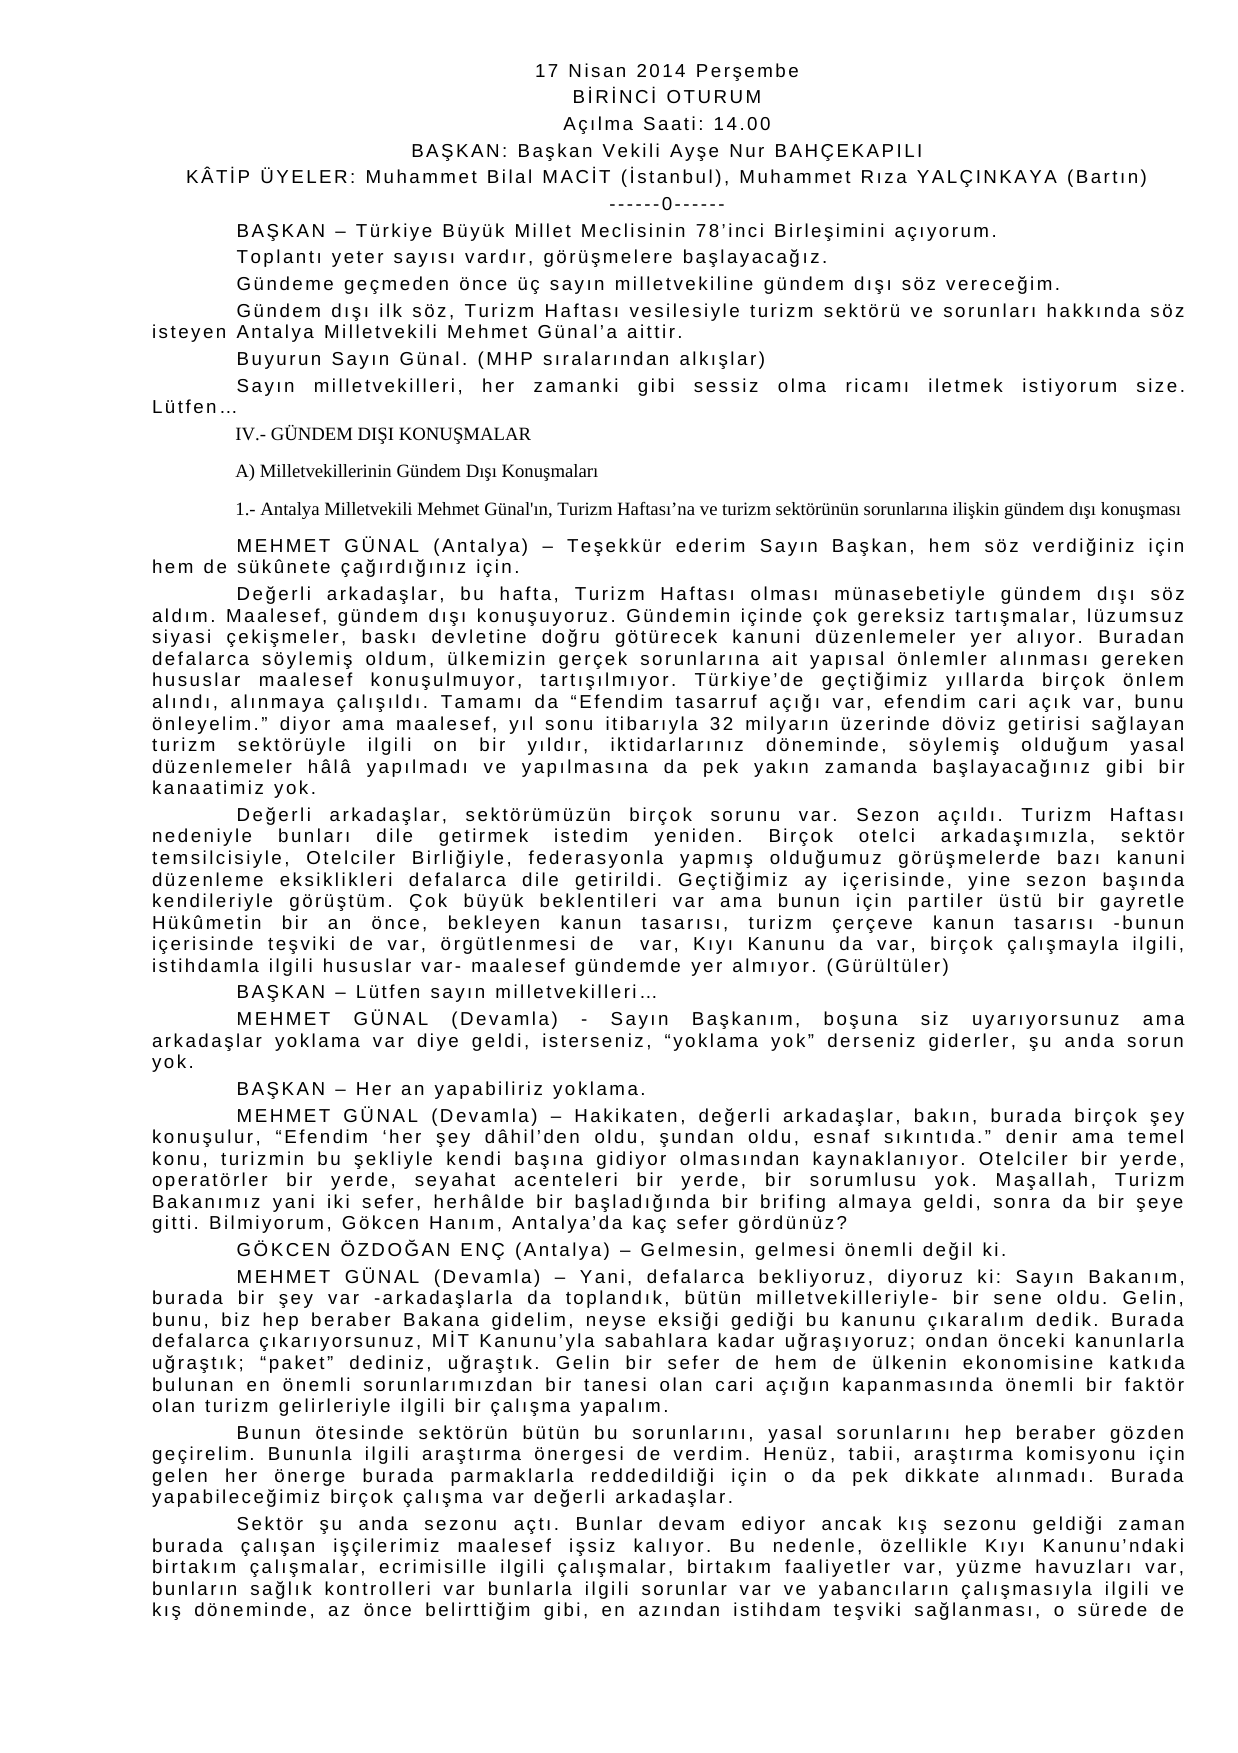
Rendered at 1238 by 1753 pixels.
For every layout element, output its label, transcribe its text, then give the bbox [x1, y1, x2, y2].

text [152, 1513, 1186, 1621]
text MEHMET GÜNAL (Antalya) – Teşekkür ederim Sayın Başkan, hem söz verdiğiniz için hem de sükûnete çağırdığınız için. [152, 535, 1186, 578]
text Gündem dışı ilk söz, Turizm Haftası vesilesiyle turizm sektörü ve sorunları hakkında söz isteyen Antalya Milletvekili Mehmet Günal’a aittir. [152, 300, 1186, 343]
text Gündeme geçmeden önce üç sayın milletvekiline gündem dışı söz vereceğim. [152, 273, 1186, 294]
text A) Milletvekillerinin Gündem Dışı Konuşmaları [156, 460, 1184, 482]
text MEHMET GÜNAL (Devamla) – Yani, defalarca bekliyoruz, diyoruz ki: Sayın Bakanım, burada bir şey var -arkadaşlarla da toplandık, bütün milletvekilleriyle- bir sene oldu. Gelin, bunu, biz hep beraber Bakana gidelim, neyse eksiği gediği bu kanunu çıkaralım dedik. Burada defalarca çıkarıyorsunuz, MİT Kanunu’yla sabahlara kadar uğraşıyoruz; ondan önceki kanunlarla uğraştık; “paket” dediniz, uğraştık. Gelin bir sefer de hem de ülkenin ekonomisine katkıda bulunan en önemli sorunlarımızdan bir tanesi olan cari açığın kapanmasında önemli bir faktör olan turizm gelirleriyle ilgili bir çalışma yapalım. [152, 1266, 1186, 1416]
text BAŞKAN – Her an yapabiliriz yoklama. [152, 1078, 1186, 1099]
text MEHMET GÜNAL (Devamla) - Sayın Başkanım, boşuna siz uyarıyorsunuz ama arkadaşlar yoklama var diye geldi, isterseniz, “yoklama yok” derseniz giderler, şu anda sorun yok. [152, 1008, 1186, 1073]
text Bunun ötesinde sektörün bütün bu sorunlarını, yasal sorunlarını hep beraber gözden geçirelim. Bununla ilgili araştırma önergesi de verdim. Henüz, tabii, araştırma komisyonu için gelen her önerge burada parmaklarla reddedildiği için o da pek dikkate alınmadı. Burada yapabileceğimiz birçok çalışma var değerli arkadaşlar. [152, 1422, 1186, 1508]
text BAŞKAN – Türkiye Büyük Millet Meclisinin 78’inci Birleşimini açıyorum. [152, 220, 1186, 241]
text 1.- Antalya Milletvekili Mehmet Günal'ın, Turizm Haftası’na ve turizm sektörünün sorunlarına ilişkin gündem dışı konuşması [156, 497, 1184, 519]
text Değerli arkadaşlar, bu hafta, Turizm Haftası olması münasebetiyle gündem dışı söz aldım. Maalesef, gündem dışı konuşuyoruz. Gündemin içinde çok gereksiz tartışmalar, lüzumsuz siyasi çekişmeler, baskı devletine doğru götürecek kanuni düzenlemeler yer alıyor. Buradan defalarca söylemiş oldum, ülkemizin gerçek sorunlarına ait yapısal önlemler alınması gereken hususlar maalesef konuşulmuyor, tartışılmıyor. Türkiye’de geçtiğimiz yıllarda birçok önlem alındı, alınmaya çalışıldı. Tamamı da “Efendim tasarruf açığı var, efendim cari açık var, bunu önleyelim.” diyor ama maalesef, yıl sonu itibarıyla 32 milyarın üzerinde döviz getirisi sağlayan turizm sektörüyle ilgili on bir yıldır, iktidarlarınız döneminde, söylemiş olduğum yasal düzenlemeler hâlâ yapılmadı ve yapılmasına da pek yakın zamanda başlayacağınız gibi bir kanaatimiz yok. [152, 583, 1186, 798]
text Değerli arkadaşlar, sektörümüzün birçok sorunu var. Sezon açıldı. Turizm Haftası nedeniyle bunları dile getirmek istedim yeniden. Birçok otelci arkadaşımızla, sektör temsilcisiyle, Otelciler Birliğiyle, federasyonla yapmış olduğumuz görüşmelerde bazı kanuni düzenleme eksiklikleri defalarca dile getirildi. Geçtiğimiz ay içerisinde, yine sezon başında kendileriyle görüştüm. Çok büyük beklentileri var ama bunun için partiler üstü bir gayretle Hükûmetin bir an önce, bekleyen kanun tasarısı, turizm çerçeve kanun tasarısı -bunun içerisinde teşviki de var, örgütlenmesi de var, Kıyı Kanunu da var, birçok çalışmayla ilgili, istihdamla ilgili hususlar var- maalesef gündemde yer almıyor. (Gürültüler) [152, 804, 1186, 976]
text IV.- GÜNDEM DIŞI KONUŞMALAR [156, 423, 1184, 444]
text MEHMET GÜNAL (Devamla) – Hakikaten, değerli arkadaşlar, bakın, burada birçok şey konuşulur, “Efendim ‘her şey dâhil’den oldu, şundan oldu, esnaf sıkıntıda.” denir ama temel konu, turizmin bu şekliyle kendi başına gidiyor olmasından kaynaklanıyor. Otelciler bir yerde, operatörler bir yerde, seyahat acenteleri bir yerde, bir sorumlusu yok. Maşallah, Turizm Bakanımız yani iki sefer, herhâlde bir başladığında bir brifing almaya geldi, sonra da bir şeye gitti. Bilmiyorum, Gökcen Hanım, Antalya’da kaç sefer gördünüz? [152, 1104, 1186, 1234]
text KÂTİP ÜYELER: Muhammet Bilal MACİT (İstanbul), Muhammet Rıza YALÇINKAYA (Bartın) [148, 166, 1186, 188]
text GÖKCEN ÖZDOĞAN ENÇ (Antalya) – Gelmesin, gelmesi önemli değil ki. [152, 1239, 1186, 1260]
text Toplantı yeter sayısı vardır, görüşmelere başlayacağız. [152, 246, 1186, 268]
text Sayın milletvekilleri, her zamanki gibi sessiz olma ricamı iletmek istiyorum size. Lütfen… [152, 374, 1186, 418]
text 17 Nisan 2014 Perşembe [148, 60, 1186, 81]
text BAŞKAN: Başkan Vekili Ayşe Nur BAHÇEKAPILI [148, 140, 1186, 161]
text BAŞKAN – Lütfen sayın milletvekilleri… [152, 981, 1186, 1003]
text Buyurun Sayın Günal. (MHP sıralarından alkışlar) [152, 348, 1186, 369]
text BİRİNCİ OTURUM [148, 86, 1186, 108]
text Açılma Saati: 14.00 [148, 113, 1186, 134]
text ------0------ [148, 193, 1186, 214]
